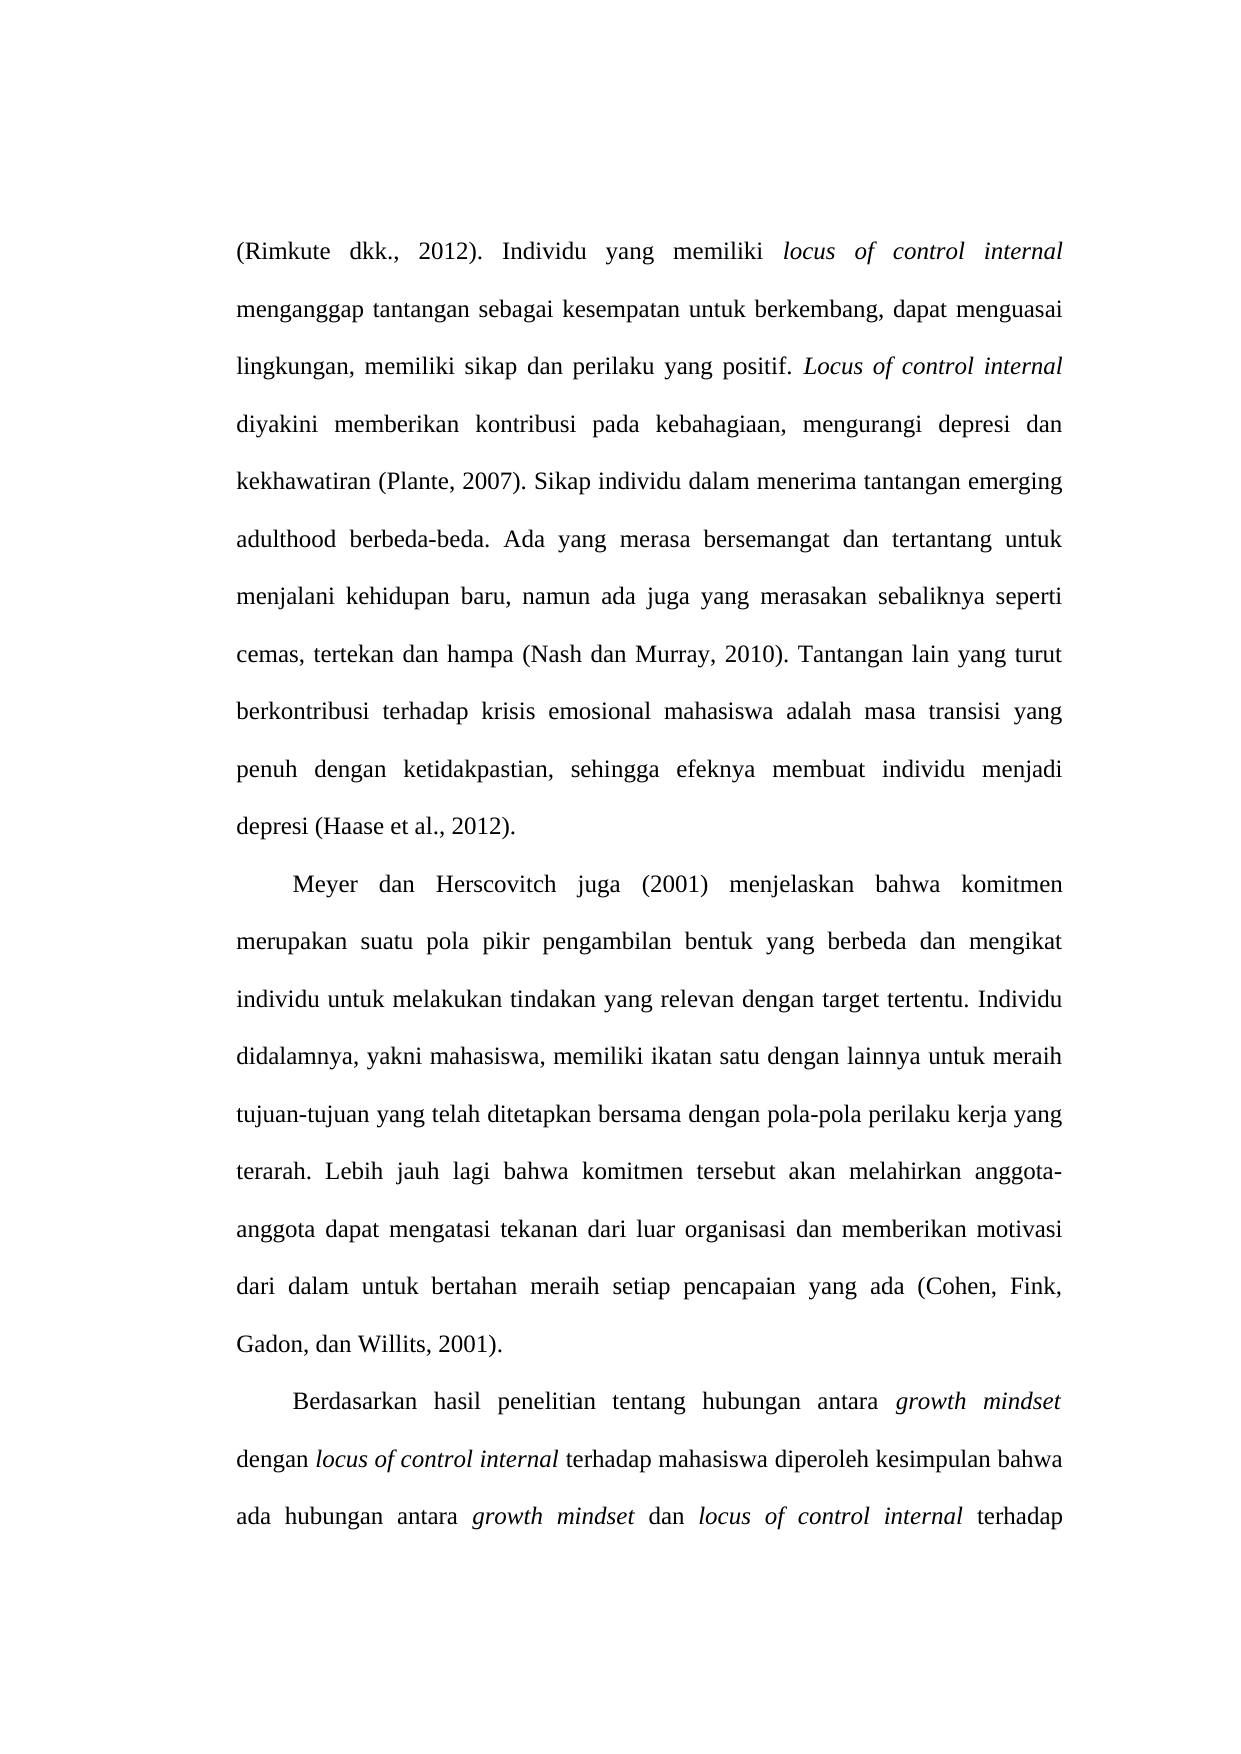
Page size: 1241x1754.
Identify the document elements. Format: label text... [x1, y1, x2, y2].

text Meyer dan Herscovitch juga (2001) menjelaskan bahwa komitmen merupakan suatu pola pikir pengambilan bentuk yang berbeda dan mengikat individu untuk melakukan tindakan yang relevan dengan target tertentu. Individu didalamnya, yakni mahasiswa, memiliki ikatan satu dengan lainnya untuk meraih tujuan-tujuan yang telah ditetapkan bersama dengan pola-pola perilaku kerja yang terarah. Lebih jauh lagi bahwa komitmen tersebut akan melahirkan anggota-anggota dapat mengatasi tekanan dari luar organisasi dan memberikan motivasi dari dalam untuk bertahan meraih setiap pencapaian yang ada (Cohen, Fink, Gadon, dan Willits, 2001). [236, 869, 1063, 1357]
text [236, 1386, 1063, 1530]
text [236, 236, 1063, 840]
